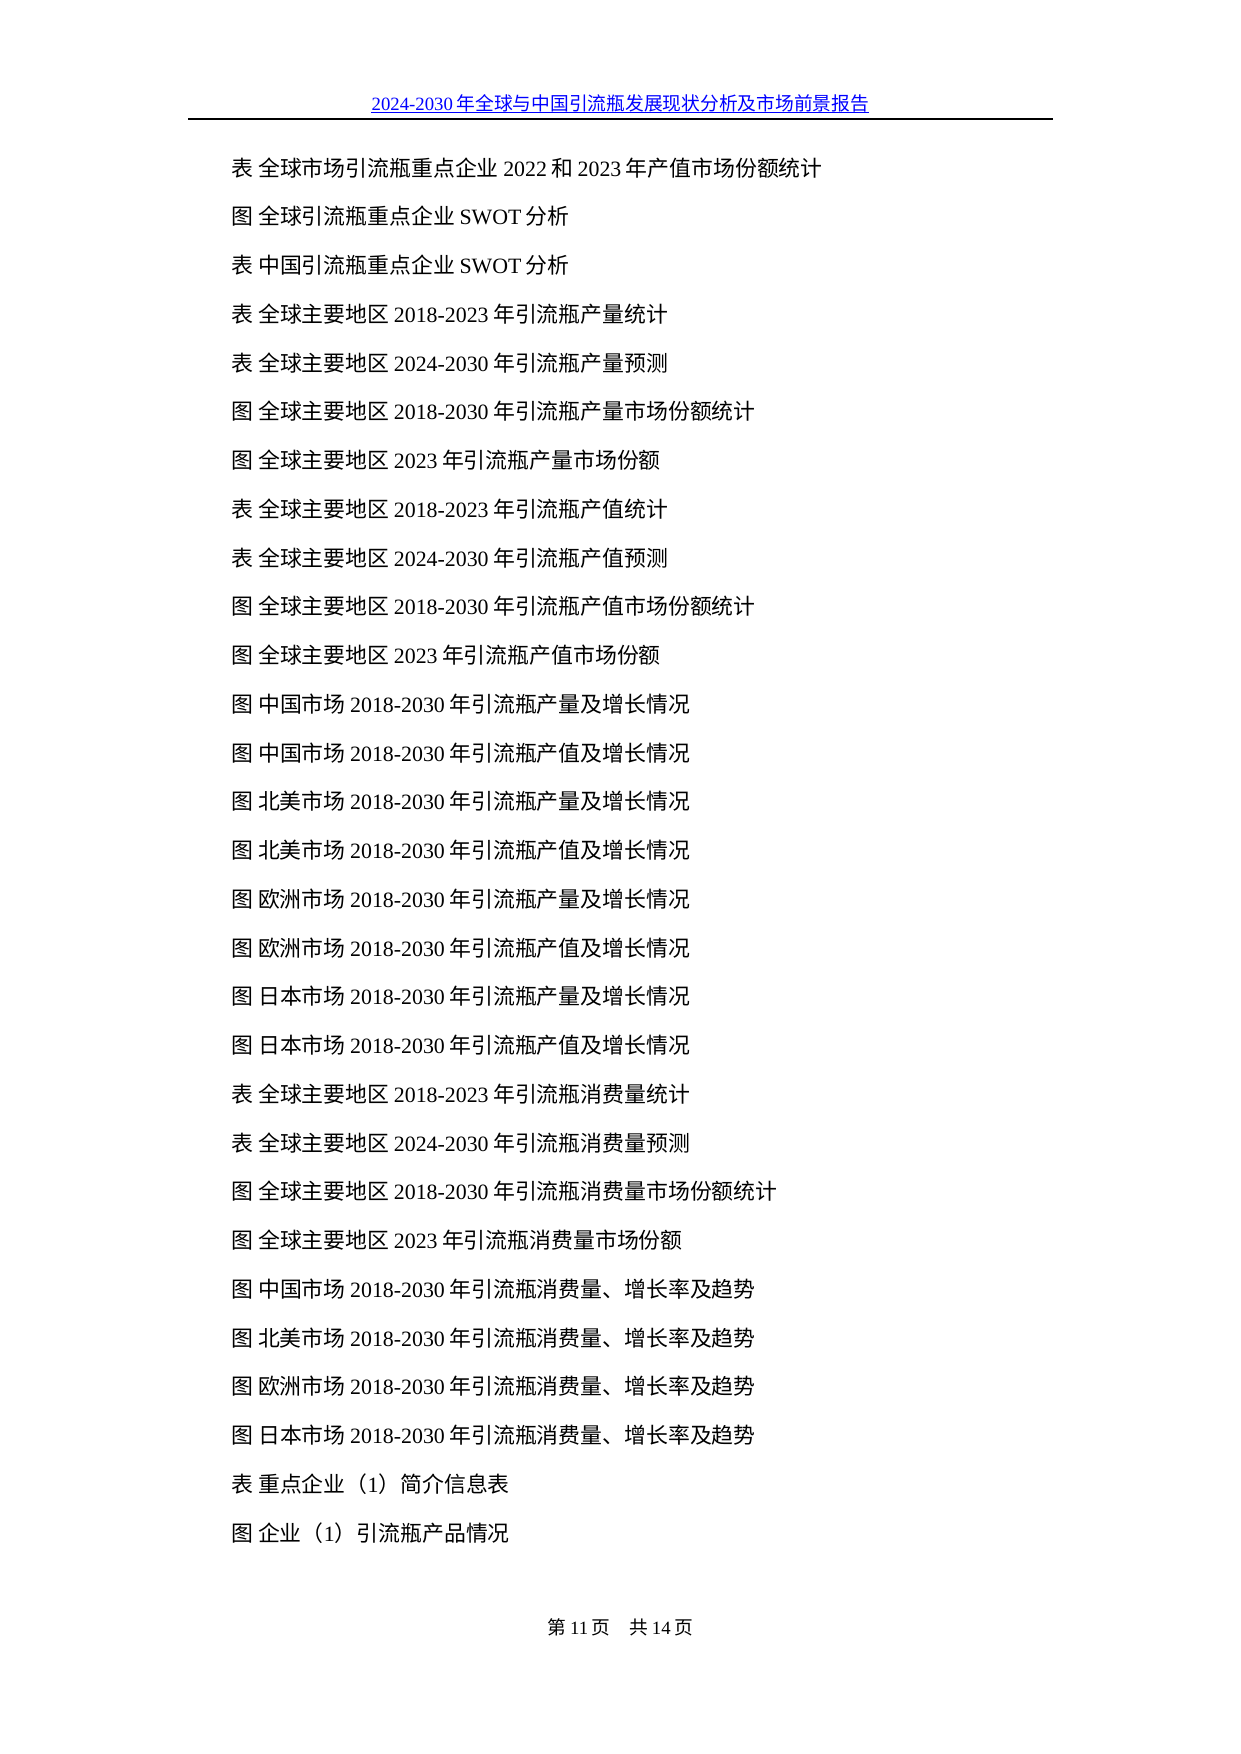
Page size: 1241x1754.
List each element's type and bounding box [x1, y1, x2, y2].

text [187, 150, 1053, 1548]
